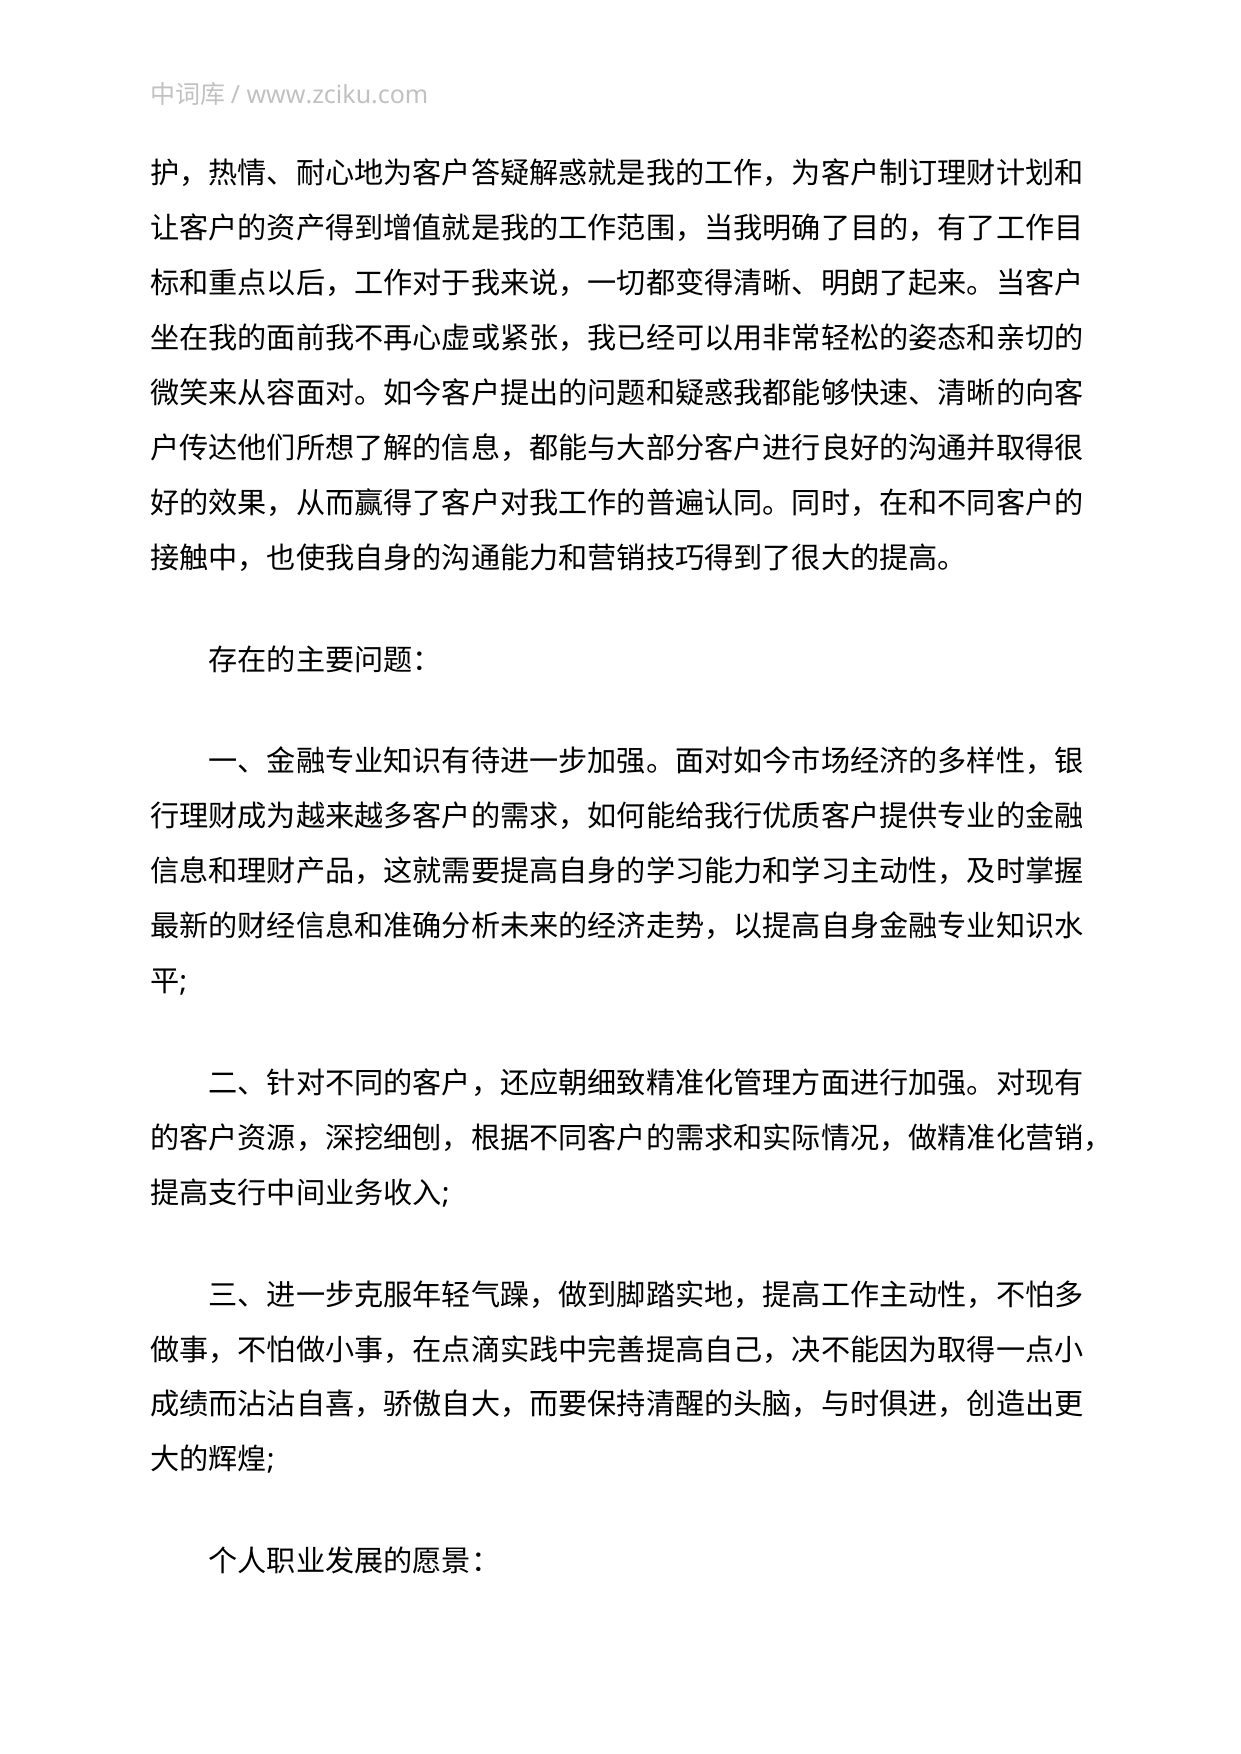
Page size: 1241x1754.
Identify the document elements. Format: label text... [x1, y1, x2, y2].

text 三、进一步克服年轻气躁，做到脚踏实地，提高工作主动性，不怕多做事，不怕做小事，在点滴实践中完善提高自己，决不能因为取得一点小成绩而沾沾自喜，骄傲自大，而要保持清醒的头脑，与时俱进，创造出更大的辉煌; [150, 1271, 1090, 1478]
text 存在的主要问题： [150, 636, 1090, 678]
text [150, 150, 1090, 577]
text 二、针对不同的客户，还应朝细致精准化管理方面进行加强。对现有的客户资源，深挖细刨，根据不同客户的需求和实际情况，做精准化营销，提高支行中间业务收入; [150, 1059, 1090, 1212]
text 一、金融专业知识有待进一步加强。面对如今市场经济的多样性，银行理财成为越来越多客户的需求，如何能给我行优质客户提供专业的金融信息和理财产品，这就需要提高自身的学习能力和学习主动性，及时掌握最新的财经信息和准确分析未来的经济走势，以提高自身金融专业知识水平; [150, 738, 1090, 1000]
text 个人职业发展的愿景： [150, 1538, 1090, 1580]
